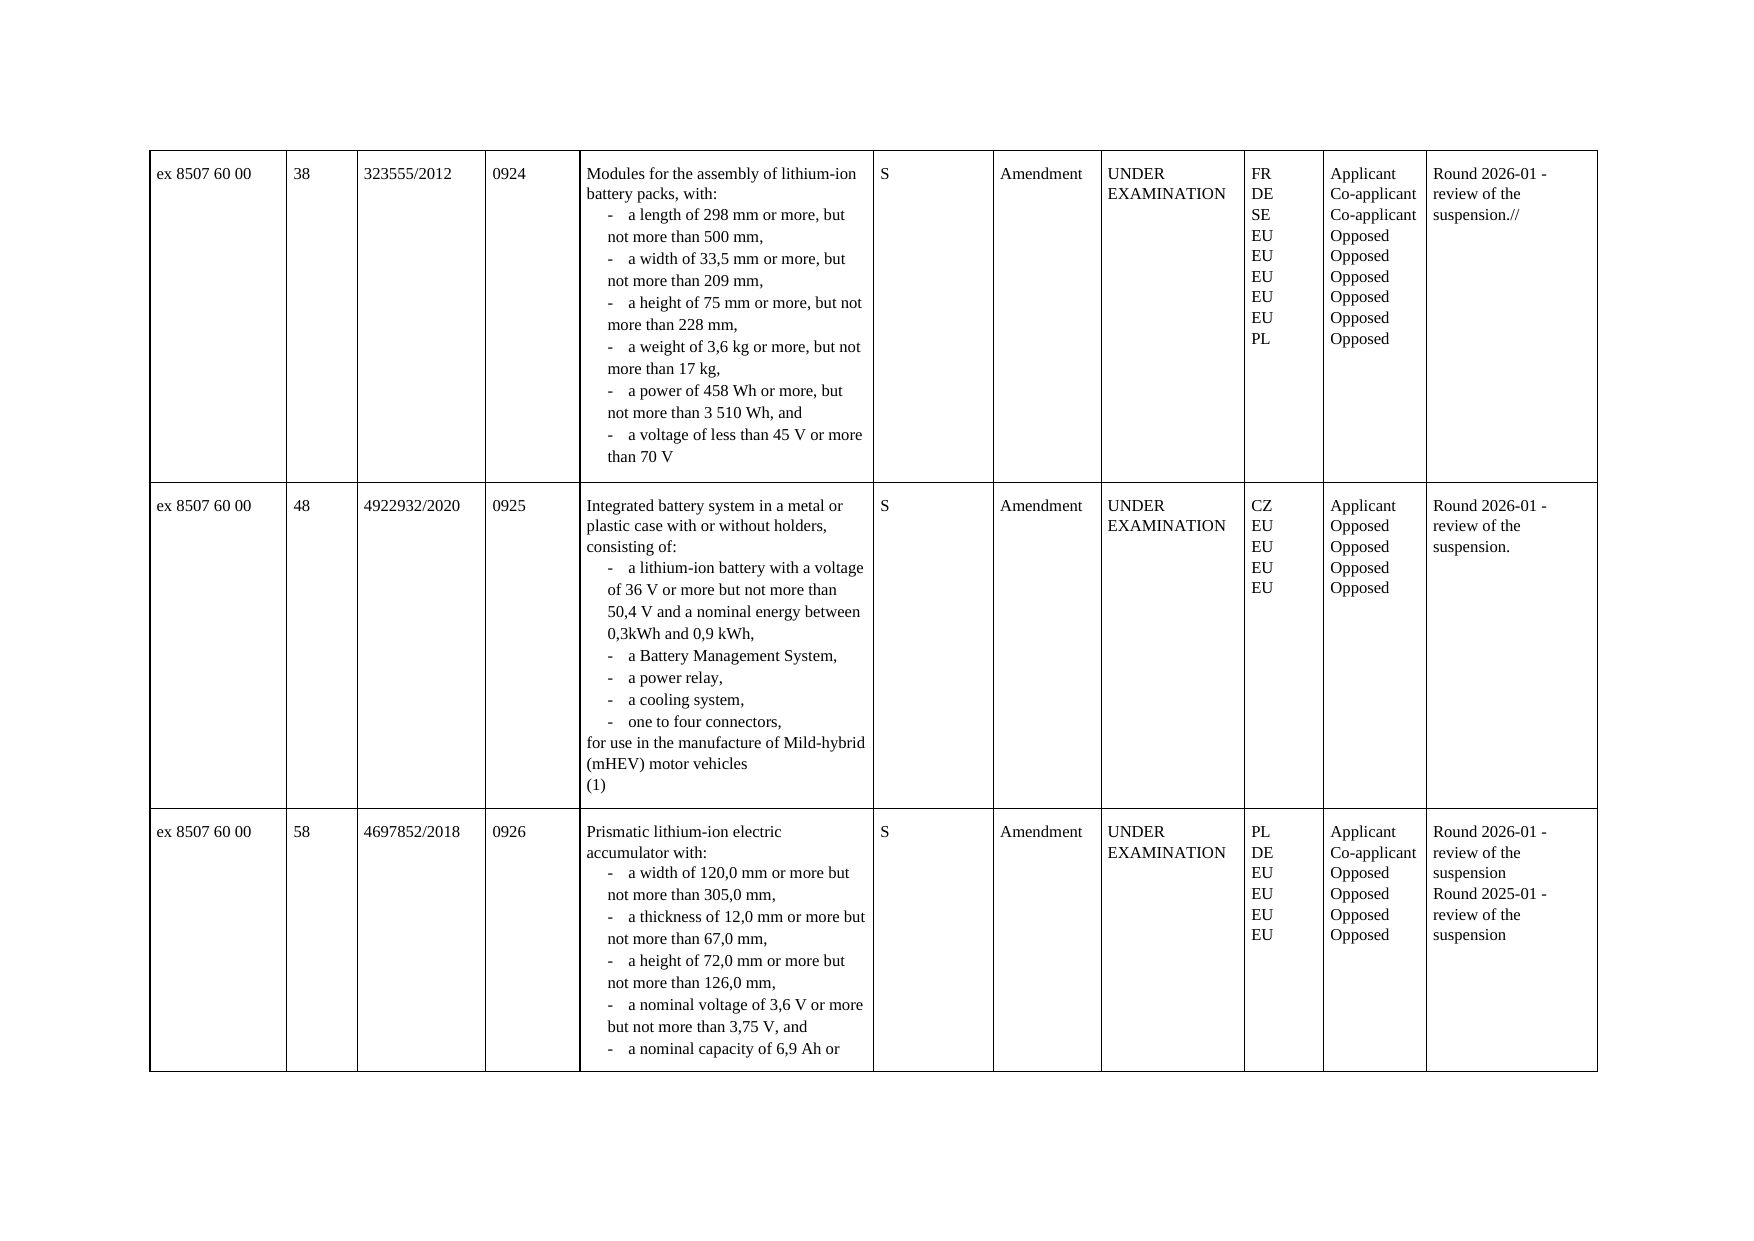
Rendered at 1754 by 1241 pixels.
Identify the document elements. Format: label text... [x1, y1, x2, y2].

table_cell Applicant Co-applicant Co-applicant Opposed Opposed Opposed Opposed Opposed Opposed [1324, 151, 1426, 482]
table_cell 38 [287, 151, 357, 482]
table_cell Amendment [994, 809, 1101, 1071]
table_cell UNDER EXAMINATION [1102, 483, 1244, 808]
table_cell Applicant Opposed Opposed Opposed Opposed [1324, 483, 1426, 808]
table_cell 0925 [486, 483, 579, 808]
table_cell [581, 809, 873, 1071]
table_cell PL DE EU EU EU EU [1245, 809, 1323, 1071]
table_cell 323555/2012 [358, 151, 485, 482]
table_cell ex 8507 60 00 [151, 151, 286, 482]
table_cell Amendment [994, 151, 1101, 482]
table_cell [1324, 809, 1426, 1071]
table_cell 4922932/2020 [358, 483, 485, 808]
table_cell 48 [287, 483, 357, 808]
table_cell 0926 [486, 809, 579, 1071]
table_cell S [874, 151, 993, 482]
table_cell ex 8507 60 00 [151, 483, 286, 808]
table_cell Amendment [994, 483, 1101, 808]
table_cell S [874, 809, 993, 1071]
table_cell Modules for the assembly of lithium-ion battery packs, with: a length of 298 mm or more, but not more than 500 mm, a width of 33,5 mm or more, but not more than 209 mm, a height of 75 mm or more, but not more than 228 mm, a weight of 3,6 kg or more, but not more than 17 kg, a power of 458 Wh or more, but not more than 3 510 Wh, and a voltage of less than 45 V or more than 70 V [581, 151, 873, 482]
table_cell Round 2026-01 - review of the suspension.// [1427, 151, 1597, 482]
table_cell CZ EU EU EU EU [1245, 483, 1323, 808]
table_cell Integrated battery system in a metal or plastic case with or without holders, consisting of: a lithium-ion battery with a voltage of 36 V or more but not more than 50,4 V and a nominal energy between 0,3kWh and 0,9 kWh, a Battery Management System, a power relay, a cooling system, one to four connectors, for use in the manufacture of Mild-hybrid (mHEV) motor vehicles (1) [581, 483, 873, 808]
table_cell 0924 [486, 151, 579, 482]
table_cell UNDER EXAMINATION [1102, 809, 1244, 1071]
table_cell 4697852/2018 [358, 809, 485, 1071]
table_cell UNDER EXAMINATION [1102, 151, 1244, 482]
table_cell S [874, 483, 993, 808]
table_cell FR DE SE EU EU EU EU EU PL [1245, 151, 1323, 482]
table_cell 58 [287, 809, 357, 1071]
table_cell ex 8507 60 00 [151, 809, 286, 1071]
table_cell Round 2026-01 - review of the suspension. [1427, 483, 1597, 808]
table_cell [1427, 809, 1597, 1071]
